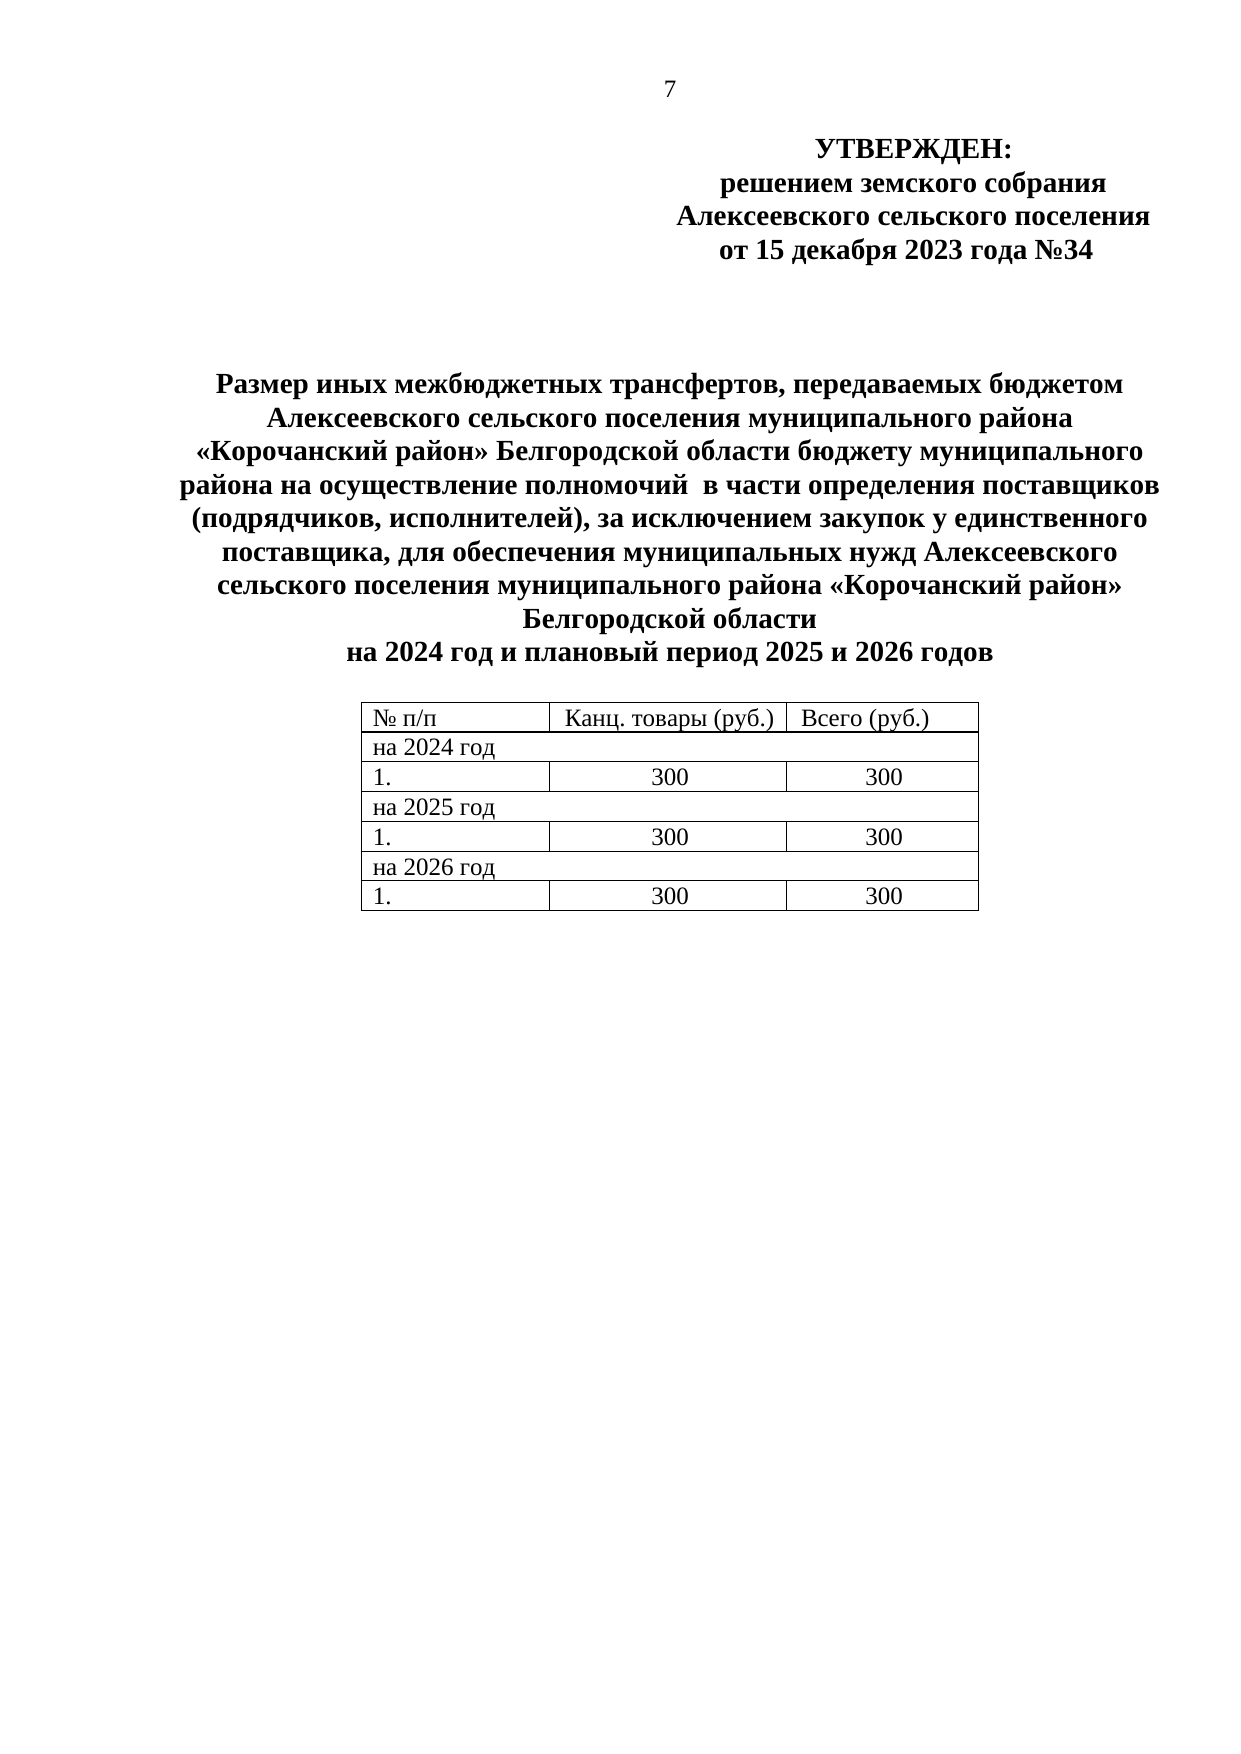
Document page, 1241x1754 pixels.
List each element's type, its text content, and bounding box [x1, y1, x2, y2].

table_cell 300 [787, 881, 978, 910]
table_cell 300 [550, 881, 786, 910]
table_cell 300 [787, 762, 978, 791]
table_header Канц. товары (руб.) [550, 703, 786, 731]
text УТВЕРЖДЕН: [664, 131, 1162, 165]
table_header Всего (руб.) [787, 703, 978, 731]
text от 15 декабря 2023 года №34 [650, 232, 1162, 266]
table_cell на 2024 год [362, 733, 978, 761]
table_cell 1. [362, 762, 549, 791]
table_cell на 2026 год [362, 852, 978, 880]
table_cell 1. [362, 822, 549, 851]
text решением земского собрания Алексеевского сельского поселения [664, 165, 1162, 232]
table_cell на 2025 год [362, 792, 978, 821]
table_header № п/п [362, 703, 549, 731]
text Размер иных межбюджетных трансфертов, передаваемых бюджетом Алексеевского сельского поселения муниципального района «Корочанский район» Белгородской области бюджету муниципального района на осуществление полномочий в части определения поставщиков (подрядчиков, исполнителей), за исключением закупок у единственного поставщика, для обеспечения муниципальных нужд Алексеевского сельского поселения муниципального района «Корочанский район» Белгородской области [177, 366, 1162, 634]
text на 2024 год и плановый период 2025 и 2026 годов [177, 634, 1162, 668]
table_cell 300 [787, 822, 978, 851]
table_cell 1. [362, 881, 549, 910]
table_cell 300 [550, 822, 786, 851]
table_cell 300 [550, 762, 786, 791]
